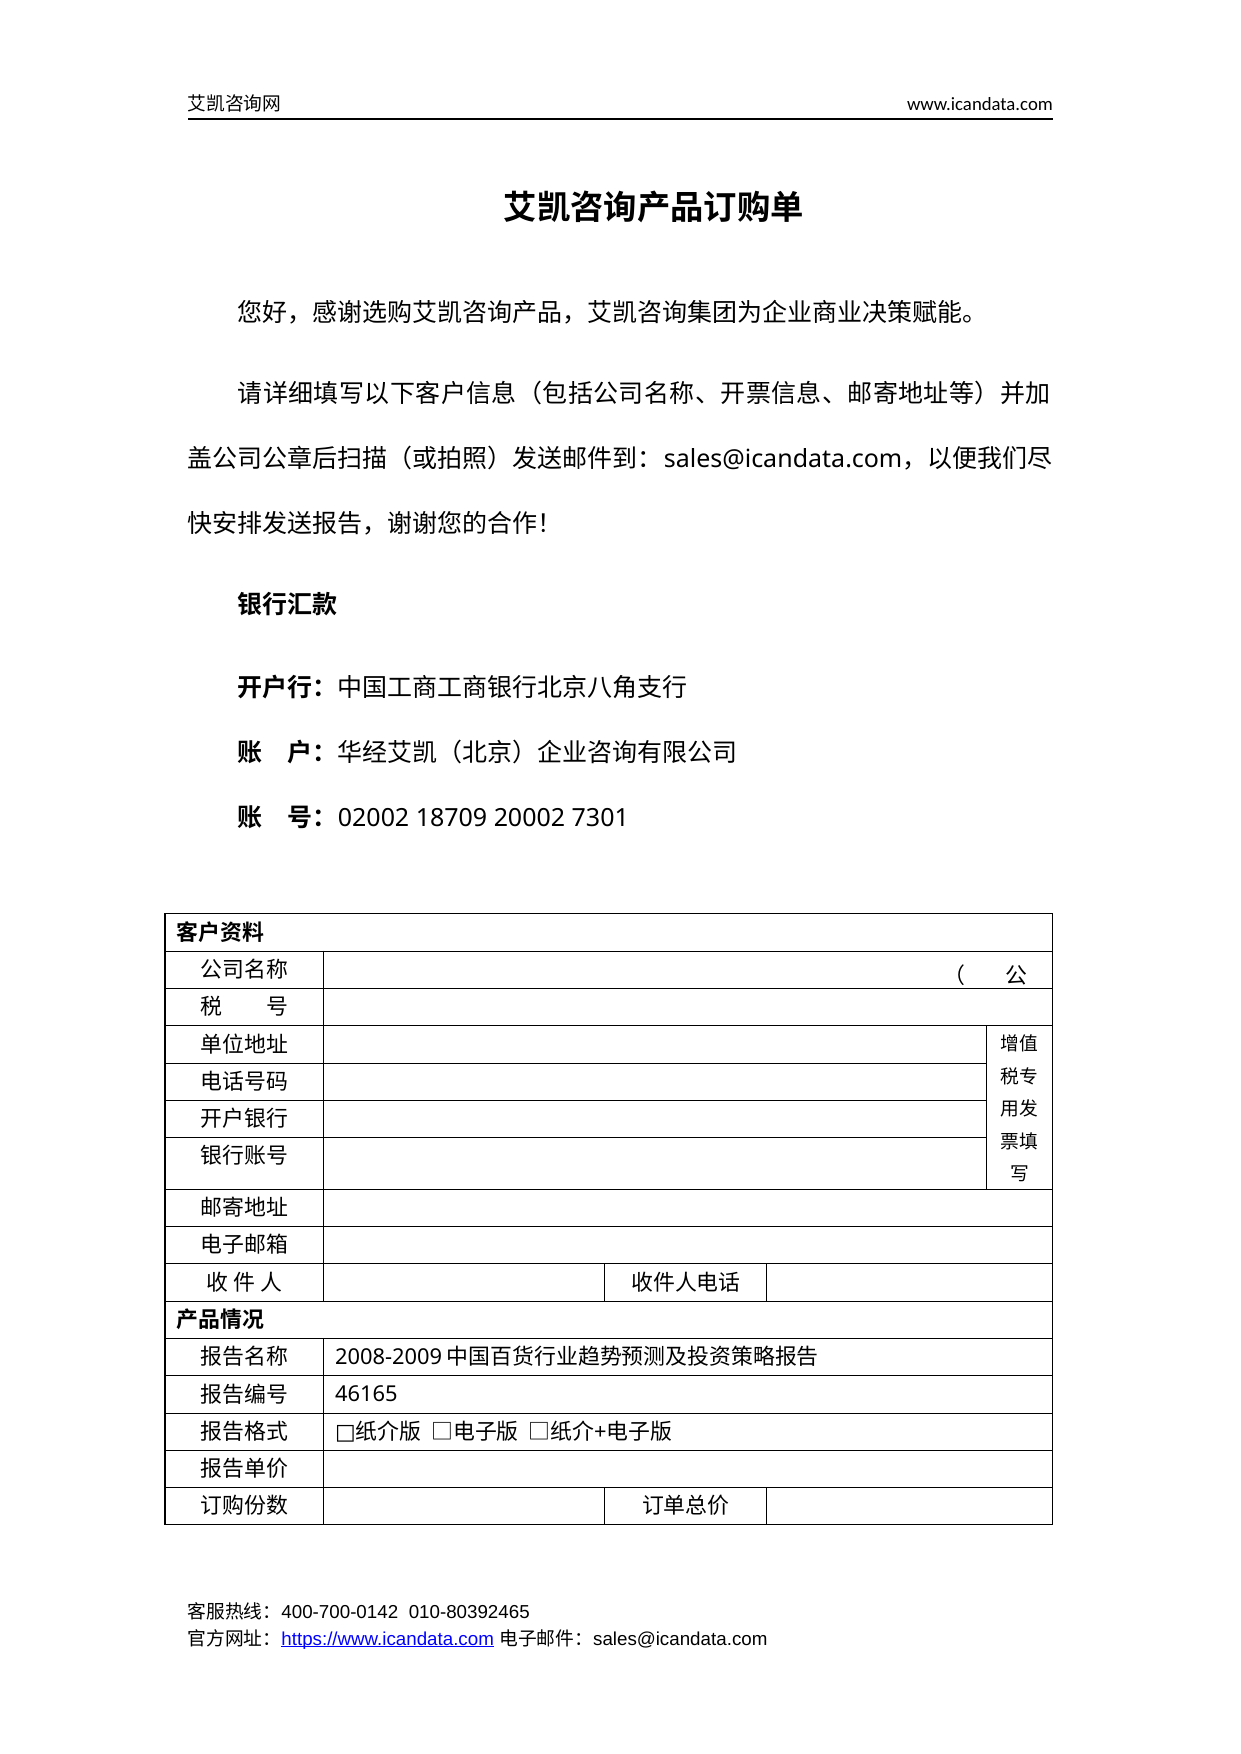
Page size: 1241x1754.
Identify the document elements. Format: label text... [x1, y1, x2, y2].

table_cell [767, 1264, 1052, 1301]
table_cell [324, 1101, 986, 1137]
table_cell 邮寄地址 [166, 1190, 323, 1226]
table_cell [767, 1488, 1052, 1524]
table_cell 报告编号 [166, 1376, 323, 1412]
table_cell 收 件 人 [166, 1264, 323, 1301]
table_cell 46165 [324, 1376, 1052, 1412]
text 账 户：华经艾凯（北京）企业咨询有限公司 [187, 718, 1053, 783]
text 请详细填写以下客户信息（包括公司名称、开票信息、邮寄地址等）并加盖公司公章后扫描（或拍照）发送邮件到：sales@icandata.com，以便我们尽快安排发送报告，谢谢您的合作！ [187, 359, 1053, 554]
table_cell [324, 1190, 1052, 1226]
table_cell [324, 1064, 986, 1100]
table_cell 订购份数 [166, 1488, 323, 1524]
table_cell 增值税专用发票填写 [987, 1026, 1052, 1189]
table_cell 开户银行 [166, 1101, 323, 1137]
table_cell 单位地址 [166, 1026, 323, 1062]
table_cell [324, 1138, 986, 1189]
table_header 客户资料 [166, 914, 1052, 951]
table_cell [324, 1488, 604, 1524]
table_cell [324, 1264, 604, 1301]
table_cell 2008-2009中国百货行业趋势预测及投资策略报告 [324, 1339, 1052, 1375]
table_cell [324, 952, 1052, 988]
table_cell 收件人电话 [605, 1264, 766, 1301]
table_cell 银行账号 [166, 1138, 323, 1189]
table_cell 电子邮箱 [166, 1227, 323, 1263]
table_cell [324, 989, 1052, 1025]
table_cell 报告单价 [166, 1451, 323, 1487]
table_cell 报告名称 [166, 1339, 323, 1375]
table_cell 电话号码 [166, 1064, 323, 1100]
table_cell [324, 1451, 1052, 1487]
table_cell 产品情况 [166, 1302, 1052, 1338]
table_cell 税 号 [166, 989, 323, 1025]
text 账 号：02002 18709 20002 7301 [187, 783, 1053, 848]
table_cell 公司名称 [166, 952, 323, 988]
text 银行汇款 [187, 570, 1053, 635]
table_cell [324, 1227, 1052, 1263]
text 开户行：中国工商工商银行北京八角支行 [187, 653, 1053, 718]
table_cell 报告格式 [166, 1414, 323, 1450]
text 您好，感谢选购艾凯咨询产品，艾凯咨询集团为企业商业决策赋能。 [187, 278, 1053, 343]
table_cell □纸介版 □电子版 □纸介+电子版 [324, 1414, 1052, 1450]
text 艾凯咨询产品订购单 [187, 172, 1053, 237]
table_cell 订单总价 [605, 1488, 766, 1524]
table_cell [324, 1026, 986, 1062]
